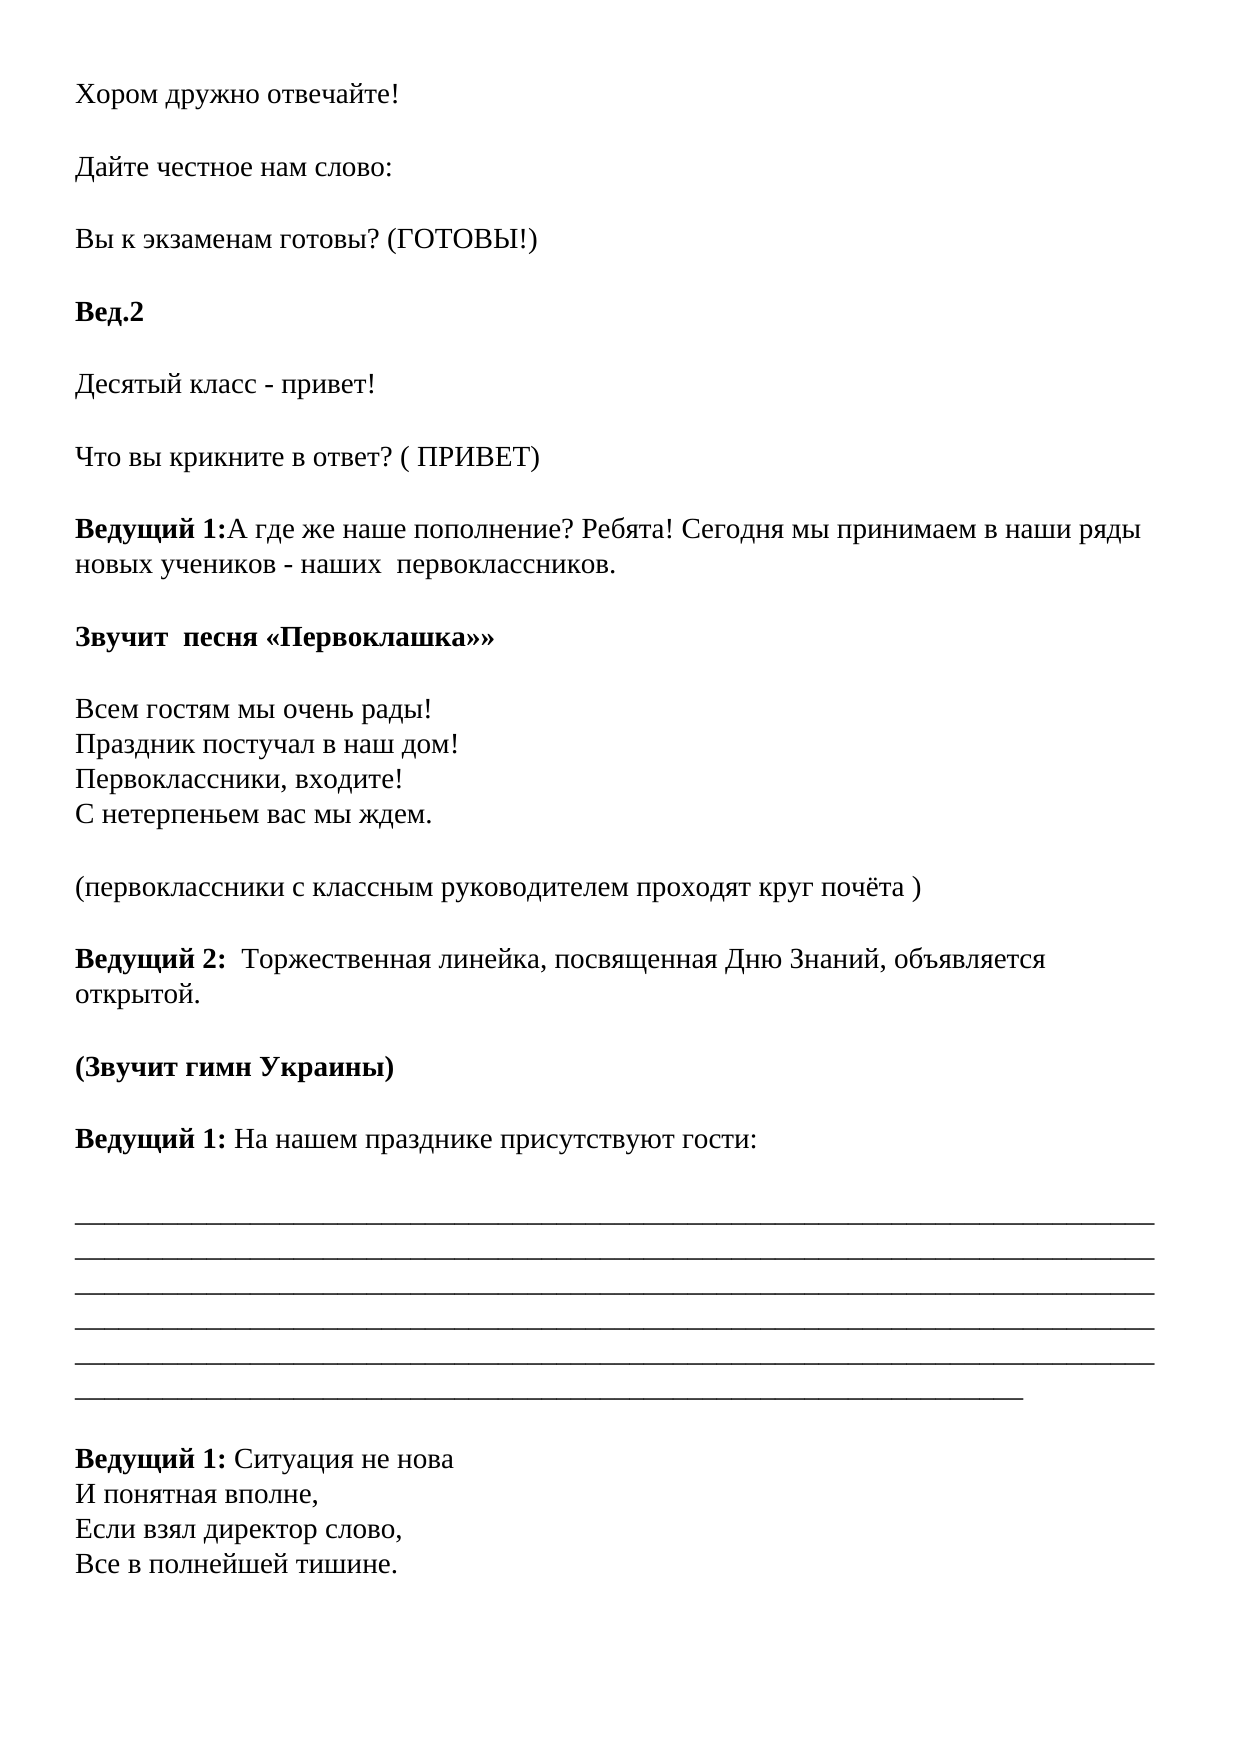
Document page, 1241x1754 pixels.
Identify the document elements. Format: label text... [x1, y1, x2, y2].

text Ведущий 1: Ситуация не нова И понятная вполне, Если взял директор слово, Все в полнейшей тишине. [75, 1440, 1165, 1580]
text (первоклассники с классным руководителем проходят круг почёта ) [75, 867, 1165, 902]
text Вед.2 [75, 292, 1165, 327]
text Ведущий 1: На нашем празднике присутствуют гости: [75, 1120, 1165, 1155]
text Ведущий 1:А где же наше пополнение? Ребята! Сегодня мы принимаем в наши ряды новых учеников - наших первоклассников. [75, 510, 1165, 580]
text Дайте честное нам слово: [75, 147, 1165, 182]
text Вы к экзаменам готовы? (ГОТОВЫ!) [75, 220, 1165, 255]
text Звучит песня «Первоклашка»» [75, 617, 1165, 652]
text Что вы крикните в ответ? ( ПРИВЕТ) [75, 437, 1165, 472]
text (Звучит гимн Украины) [75, 1047, 1165, 1082]
text Всем гостям мы очень рады! Праздник постучал в наш дом! Первоклассники, входите! С нетерпеньем вас мы ждем. [75, 690, 1165, 830]
text ___________________________________________________________________________________________________________________________________________________________________________________________________________________________________________________________________________________________________________________________________________________________________________________________________________________________________________________ [75, 1192, 1165, 1402]
text Десятый класс - привет! [75, 365, 1165, 400]
text Ведущий 2: Торжественная линейка, посвященная Дню Знаний, объявляется открытой. [75, 940, 1165, 1010]
text Хором дружно отвечайте! [75, 75, 1165, 110]
